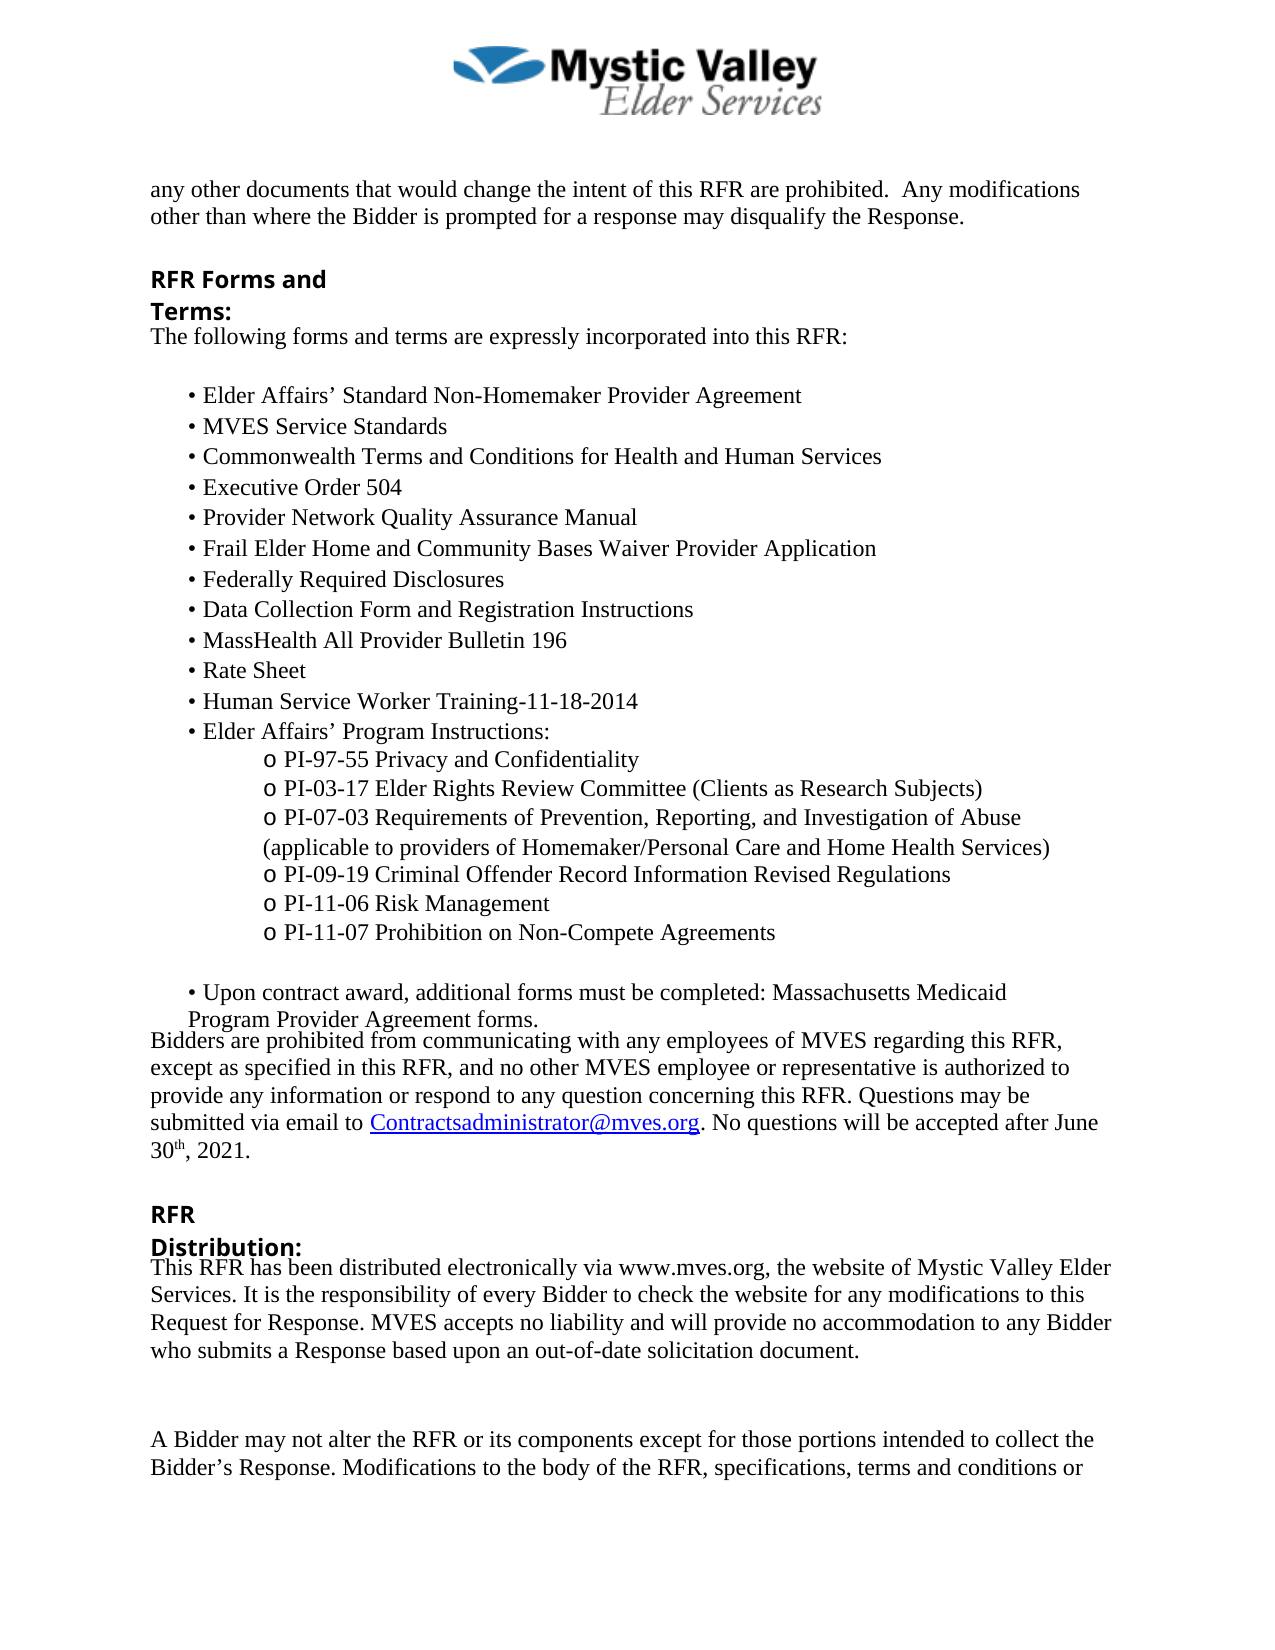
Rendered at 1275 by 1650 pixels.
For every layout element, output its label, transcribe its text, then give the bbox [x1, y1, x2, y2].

text • Rate Sheet [188, 656, 339, 684]
text This RFR has been distributed electronically via www.mves.org, the website of Mystic Valley Elder Services. It is the responsibility of every Bidder to check the website for any modifications to this Request for Response. MVES accepts no liability and will provide no accommodation to any Bidder who submits a Response based upon an out-of-date solicitation document. [150, 1253, 1132, 1363]
text any other documents that would change the intent of this RFR are prohibited. Any modifications other than where the Bidder is prompted for a response may disqualify the Response. [150, 174, 1128, 230]
picture [453, 46, 822, 115]
text o PI-07-03 Requirements of Prevention, Reporting, and Investigation of Abuse (applicable to providers of Homemaker/Personal Care and Home Health Services) [263, 803, 1129, 860]
text • Executive Order 504 [188, 473, 439, 501]
text o PI-03-17 Elder Rights Review Committee (Clients as Research Subjects) [263, 774, 1037, 803]
text • Federally Required Disclosures [188, 564, 547, 592]
text • MVES Service Standards [188, 412, 469, 439]
text o PI-97-55 Privacy and Confidentiality [263, 746, 678, 774]
text • Provider Network Quality Assurance Manual [188, 503, 685, 531]
text • Frail Elder Home and Community Bases Waiver Provider Application [188, 534, 935, 561]
text RFR Distribution: [150, 1198, 344, 1253]
text • MassHealth All Provider Bulletin 196 [188, 626, 612, 653]
text • Data Collection Form and Registration Instructions [188, 595, 744, 623]
text • Elder Affairs’ Standard Non-Homemaker Provider Agreement [188, 381, 857, 409]
text o PI-11-06 Risk Management [263, 889, 584, 918]
text o PI-11-07 Prohibition on Non-Compete Agreements [263, 918, 820, 947]
text Bidders are prohibited from communicating with any employees of MVES regarding this RFR, except as specified in this RFR, and no other MVES employee or representative is authorized to provide any information or respond to any question concerning this RFR. Questions may be submitted via email to Contractsadministrator@mves.org. No questions will be accepted after June 30th, 2021. [150, 1026, 1111, 1164]
text o PI-09-19 Criminal Offender Record Information Revised Regulations [263, 861, 1003, 890]
text The following forms and terms are expressly incorporated into this RFR: [150, 322, 970, 349]
text • Human Service Worker Training-11-18-2014 [188, 687, 673, 714]
text RFR Forms and Terms: [150, 262, 413, 322]
text A Bidder may not alter the RFR or its components except for those portions intended to collect the Bidder’s Response. Modifications to the body of the RFR, specifications, terms and conditions or [150, 1425, 1106, 1481]
text • Elder Affairs’ Program Instructions: [188, 717, 1129, 745]
text • Commonwealth Terms and Conditions for Health and Human Services [188, 442, 941, 470]
text • Upon contract award, additional forms must be completed: Massachusetts Medicaid Program Provider Agreement forms. [188, 978, 1071, 1033]
